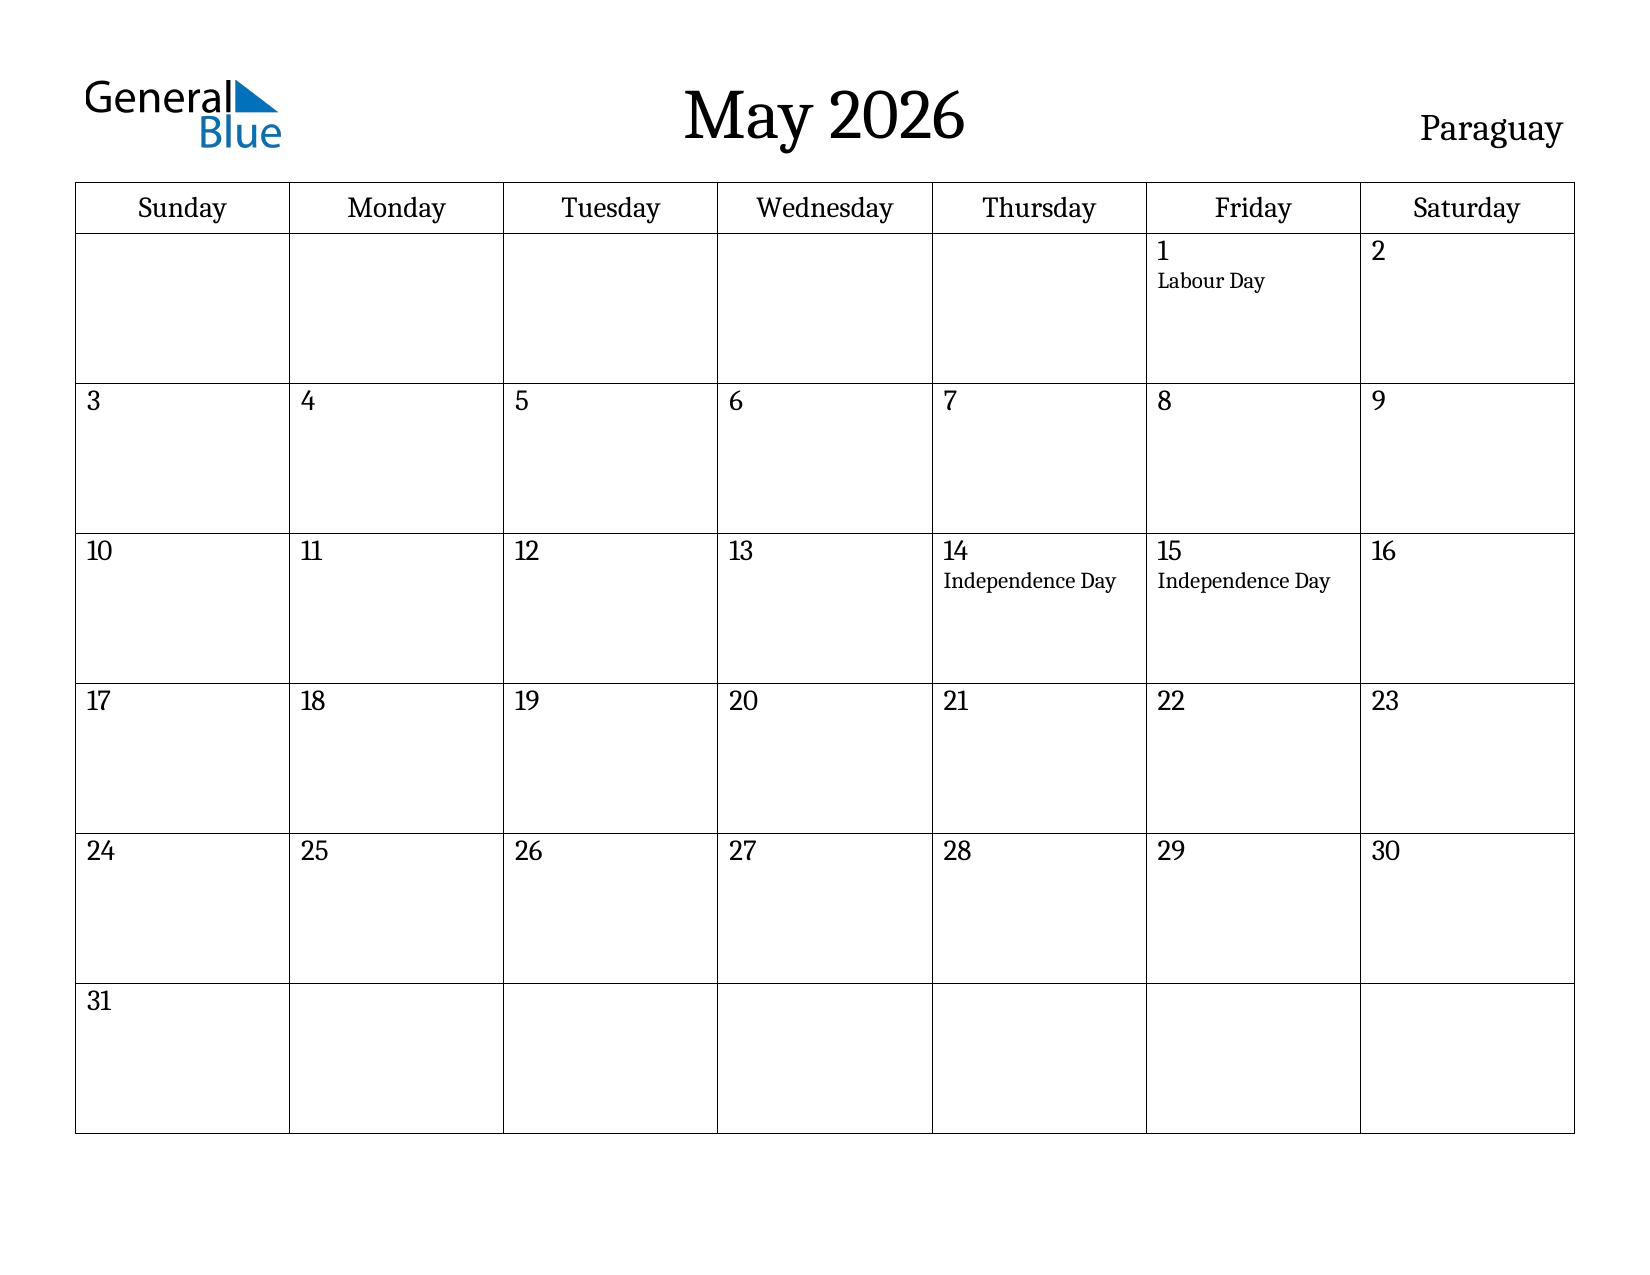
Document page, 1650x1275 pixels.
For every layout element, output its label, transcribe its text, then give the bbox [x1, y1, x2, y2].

table_cell [718, 267, 932, 383]
table_cell [290, 567, 503, 683]
table_cell [933, 717, 1146, 833]
table_cell [718, 984, 932, 1017]
table_cell [504, 417, 717, 533]
table_cell 22 [1147, 684, 1360, 717]
table_cell 3 [76, 384, 289, 417]
table_cell [504, 567, 717, 683]
table_cell Monday [290, 183, 503, 233]
table_cell 27 [718, 834, 932, 867]
table_cell 15 [1147, 534, 1360, 567]
table_cell [76, 717, 289, 833]
table_cell [1361, 567, 1574, 683]
table_cell [504, 234, 717, 267]
table_cell [1147, 984, 1360, 1017]
table_cell [933, 417, 1146, 533]
table_cell [504, 267, 717, 383]
table_cell 13 [718, 534, 932, 567]
table_cell [1361, 1018, 1574, 1133]
table_cell 12 [504, 534, 717, 567]
table_cell Independence Day [933, 567, 1146, 683]
table_cell [290, 267, 503, 383]
table_cell [1361, 868, 1574, 983]
table_header Paraguay [1146, 75, 1574, 182]
table_cell 2 [1361, 234, 1574, 267]
table_cell Wednesday [718, 183, 932, 233]
table_cell [504, 984, 717, 1017]
table_cell [718, 868, 932, 983]
table_cell Labour Day [1147, 267, 1360, 383]
table_cell Sunday [76, 183, 289, 233]
table_cell [933, 984, 1146, 1017]
table_cell 9 [1361, 384, 1574, 417]
table_cell [290, 868, 503, 983]
table_cell 19 [504, 684, 717, 717]
table_cell [718, 717, 932, 833]
table_cell [1147, 717, 1360, 833]
table_cell 20 [718, 684, 932, 717]
table_cell [718, 417, 932, 533]
table_cell 10 [76, 534, 289, 567]
table_cell [718, 1018, 932, 1133]
table_cell [933, 267, 1146, 383]
table_header [76, 75, 503, 182]
table_cell [76, 234, 289, 267]
table_cell 24 [76, 834, 289, 867]
table_cell [504, 1018, 717, 1133]
table_cell [290, 984, 503, 1017]
table_cell Friday [1147, 183, 1360, 233]
table_cell 11 [290, 534, 503, 567]
table_cell [504, 868, 717, 983]
table_cell 28 [933, 834, 1146, 867]
table_cell 14 [933, 534, 1146, 567]
table_cell [290, 417, 503, 533]
table_cell [76, 1018, 289, 1133]
table_cell 1 [1147, 234, 1360, 267]
table_header May 2026 [504, 75, 1146, 182]
table_cell [1147, 417, 1360, 533]
table_cell 18 [290, 684, 503, 717]
table_cell [1361, 267, 1574, 383]
table_cell Tuesday [504, 183, 717, 233]
table_cell [1147, 1018, 1360, 1133]
table_cell [1361, 417, 1574, 533]
table_cell [76, 567, 289, 683]
table_cell [504, 717, 717, 833]
table_cell 5 [504, 384, 717, 417]
table_cell 31 [76, 984, 289, 1017]
table_cell [76, 417, 289, 533]
table_cell 23 [1361, 684, 1574, 717]
table_cell [290, 1018, 503, 1133]
table_cell [718, 234, 932, 267]
table_cell 17 [76, 684, 289, 717]
table_cell 4 [290, 384, 503, 417]
table_cell [76, 868, 289, 983]
table_cell [718, 567, 932, 683]
table_cell [933, 1018, 1146, 1133]
table_cell [933, 234, 1146, 267]
table_cell Independence Day [1147, 567, 1360, 683]
table_cell 30 [1361, 834, 1574, 867]
table_cell [76, 267, 289, 383]
table_cell 29 [1147, 834, 1360, 867]
table_cell [290, 717, 503, 833]
table_cell 8 [1147, 384, 1360, 417]
table_cell 7 [933, 384, 1146, 417]
table_cell 25 [290, 834, 503, 867]
table_cell 26 [504, 834, 717, 867]
table_cell 16 [1361, 534, 1574, 567]
table_cell [933, 868, 1146, 983]
table_cell Saturday [1361, 183, 1574, 233]
table_cell [1361, 717, 1574, 833]
table_cell 21 [933, 684, 1146, 717]
picture [86, 80, 281, 148]
table_cell [1361, 984, 1574, 1017]
table_cell Thursday [933, 183, 1146, 233]
table_cell [290, 234, 503, 267]
table_cell [1147, 868, 1360, 983]
table_cell 6 [718, 384, 932, 417]
